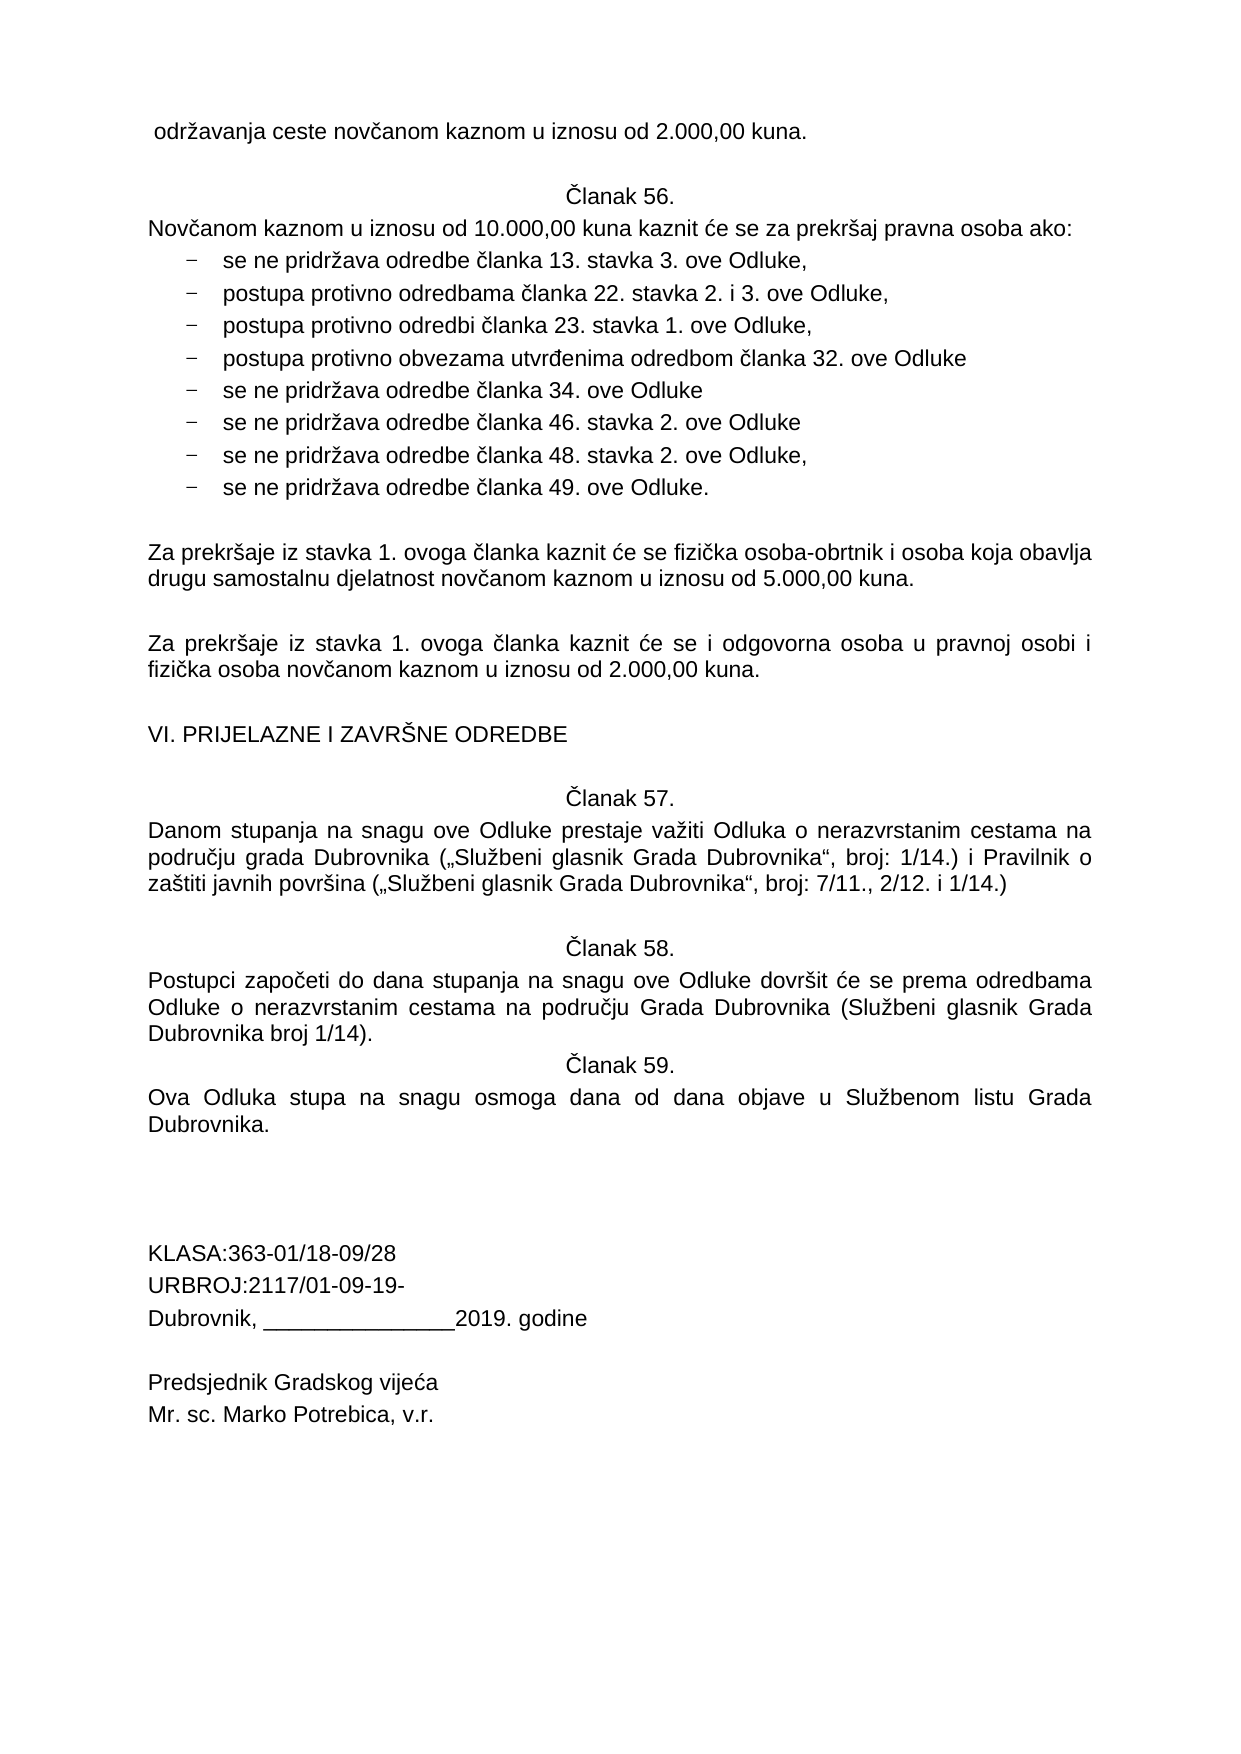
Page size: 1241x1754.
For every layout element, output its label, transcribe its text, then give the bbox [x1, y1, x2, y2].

list postupa protivno odredbi članka 23. stavka 1. ove Odluke, [185, 312, 1093, 338]
text Članak 58. [148, 935, 1093, 961]
text Za prekršaje iz stavka 1. ovoga članka kaznit će se i odgovorna osoba u pravnoj osobi i fizička osoba novčanom kaznom u iznosu od 2.000,00 kuna. [148, 630, 1093, 682]
list se ne pridržava odredbe članka 46. stavka 2. ove Odluke [185, 409, 1093, 436]
list se ne pridržava odredbe članka 49. ove Odluke. [185, 474, 1093, 501]
list se ne pridržava odredbe članka 48. stavka 2. ove Odluke, [185, 442, 1093, 468]
text Novčanom kaznom u iznosu od 10.000,00 kuna kaznit će se za prekršaj pravna osoba ako: [148, 215, 1093, 241]
list postupa protivno odredbama članka 22. stavka 2. i 3. ove Odluke, [185, 280, 1093, 306]
text VI. PRIJELAZNE I ZAVRŠNE ODREDBE [148, 721, 1093, 747]
text Za prekršaje iz stavka 1. ovoga članka kaznit će se fizička osoba-obrtnik i osoba koja obavlja drugu samostalnu djelatnost novčanom kaznom u iznosu od 5.000,00 kuna. [148, 539, 1093, 591]
list se ne pridržava odredbe članka 13. stavka 3. ove Odluke, [185, 247, 1093, 274]
text KLASA:363-01/18-09/28 [148, 1240, 1093, 1266]
text Ova Odluka stupa na snagu osmoga dana od dana objave u Službenom listu Grada Dubrovnika. [148, 1084, 1093, 1137]
text URBROJ:2117/01-09-19- [148, 1272, 1093, 1298]
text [154, 118, 1093, 144]
text Članak 59. [148, 1052, 1093, 1078]
text Postupci započeti do dana stupanja na snagu ove Odluke dovršit će se prema odredbama Odluke o nerazvrstanim cestama na području Grada Dubrovnika (Službeni glasnik Grada Dubrovnika broj 1/14). [148, 967, 1093, 1046]
text Članak 57. [148, 785, 1093, 812]
text Mr. sc. Marko Potrebica, v.r. [148, 1401, 1093, 1428]
list se ne pridržava odredbe članka 34. ove Odluke [185, 377, 1093, 403]
text Danom stupanja na snagu ove Odluke prestaje važiti Odluka o nerazvrstanim cestama na području grada Dubrovnika („Službeni glasnik Grada Dubrovnika“, broj: 1/14.) i Pravilnik o zaštiti javnih površina („Službeni glasnik Grada Dubrovnika“, broj: 7/11., 2/12. i 1/14.) [148, 817, 1093, 897]
text Predsjednik Gradskog vijeća [148, 1369, 1093, 1395]
list postupa protivno obvezama utvrđenima odredbom članka 32. ove Odluke [185, 344, 1093, 371]
text Članak 56. [148, 183, 1093, 209]
text Dubrovnik, _______________2019. godine [148, 1304, 1093, 1331]
